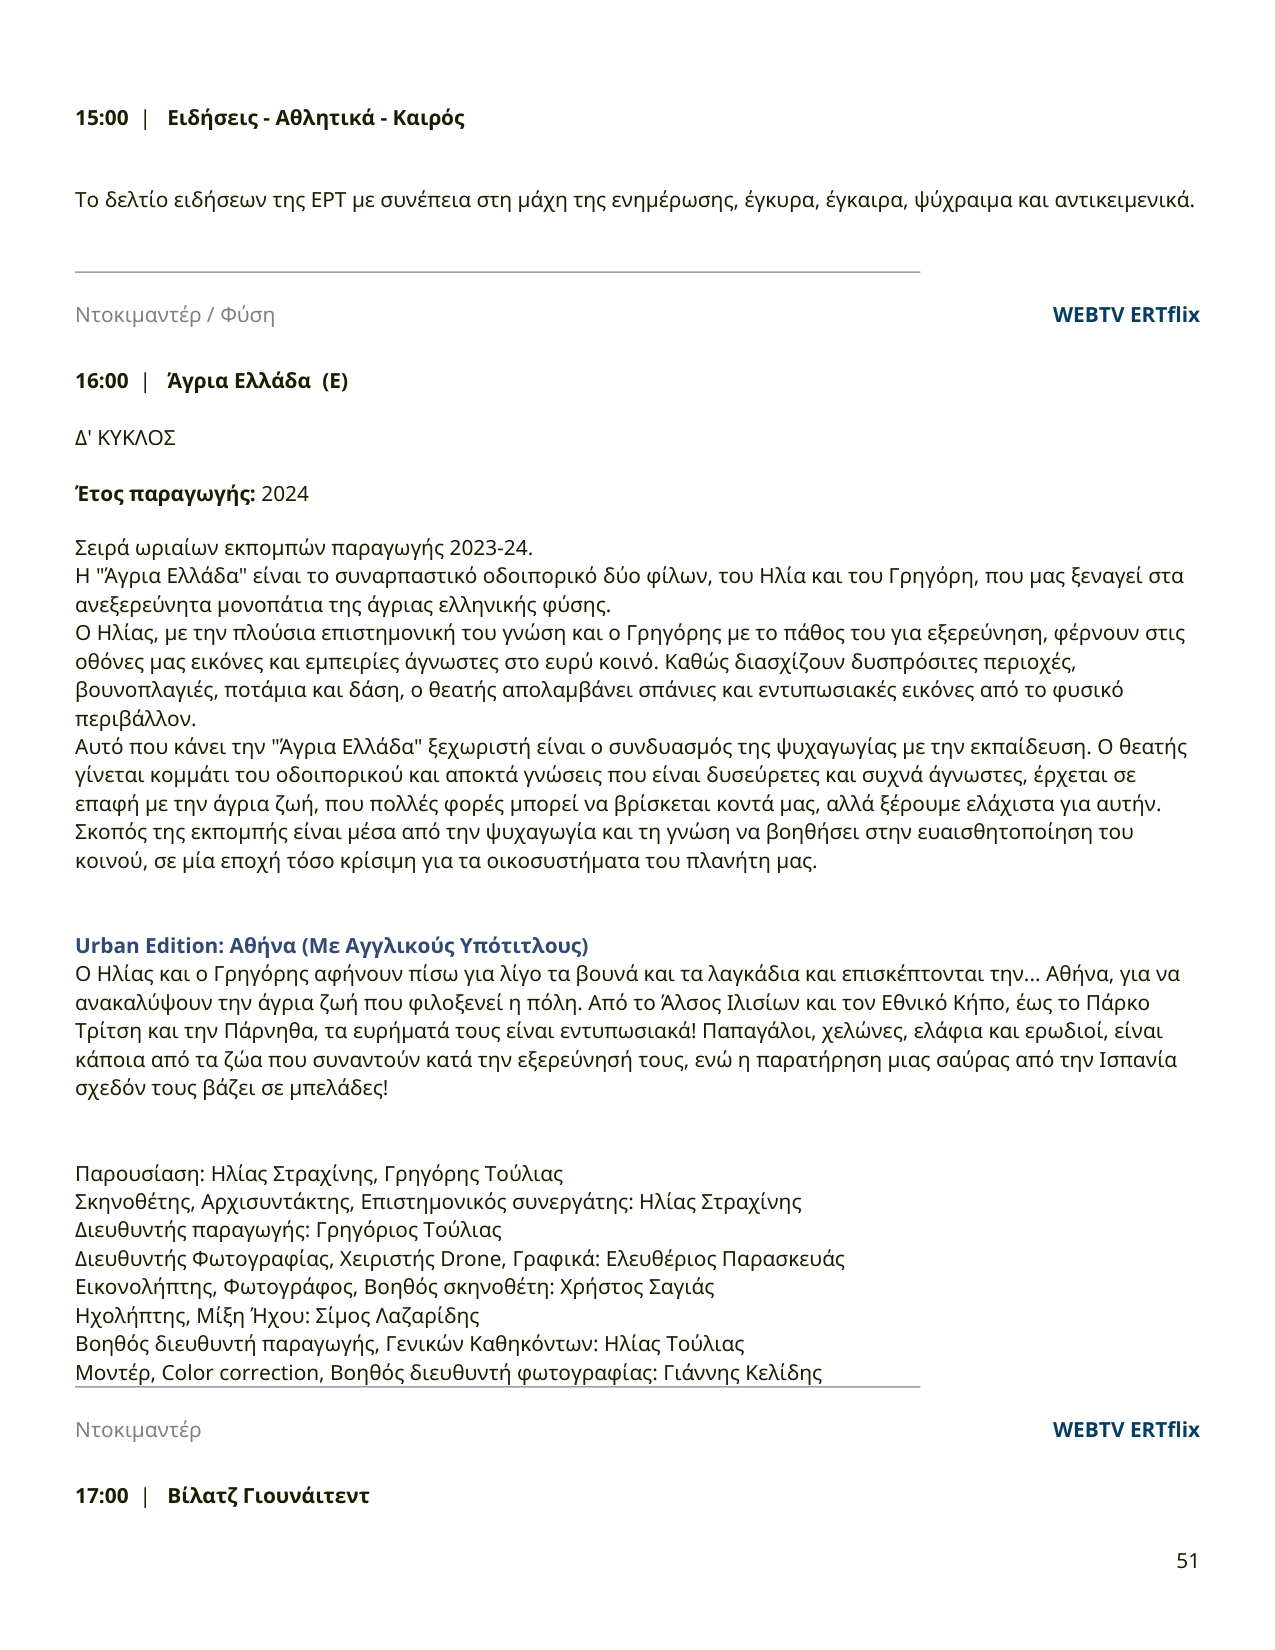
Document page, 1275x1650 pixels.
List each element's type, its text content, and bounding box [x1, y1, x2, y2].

table_header WEBTV ERTflix [638, 300, 1200, 328]
table_header WEBTV ERTflix [638, 1415, 1200, 1443]
text Ο Ηλίας και ο Γρηγόρης αφήνουν πίσω για λίγο τα βουνά και τα λαγκάδια και επισκέπτονται την... Αθήνα, για να ανακαλύψουν την άγρια ζωή που φιλοξενεί η πόλη. Από το Άλσος Ιλισίων και τον Εθνικό Κήπο, έως το Πάρκο Τρίτση και την Πάρνηθα, τα ευρήματά τους είναι εντυπωσιακά! Παπαγάλοι, χελώνες, ελάφια και ερωδιοί, είναι κάποια από τα ζώα που συναντούν κατά την εξερεύνησή τους, ενώ η παρατήρηση μιας σαύρας από την Ισπανία σχεδόν τους βάζει σε μπελάδες! [75, 959, 1200, 1102]
text Urban Edition: Αθήνα (Με Αγγλικούς Υπότιτλους) [75, 874, 1200, 959]
text Σειρά ωριαίων εκπομπών παραγωγής 2023-24. Η "Άγρια Ελλάδα" είναι το συναρπαστικό οδοιπορικό δύο φίλων, του Ηλία και του Γρηγόρη, που μας ξεναγεί στα ανεξερεύνητα μονοπάτια της άγριας ελληνικής φύσης. Ο Ηλίας, με την πλούσια επιστημονική του γνώση και ο Γρηγόρης με το πάθος του για εξερεύνηση, φέρνουν στις οθόνες μας εικόνες και εμπειρίες άγνωστες στο ευρύ κοινό. Καθώς διασχίζουν δυσπρόσιτες περιοχές, βουνοπλαγιές, ποτάμια και δάση, ο θεατής απολαμβάνει σπάνιες και εντυπωσιακές εικόνες από το φυσικό περιβάλλον. Αυτό που κάνει την "Άγρια Ελλάδα" ξεχωριστή είναι ο συνδυασμός της ψυχαγωγίας με την εκπαίδευση. Ο θεατής γίνεται κομμάτι του οδοιπορικού και αποκτά γνώσεις που είναι δυσεύρετες και συχνά άγνωστες, έρχεται σε επαφή με την άγρια ζωή, που πολλές φορές μπορεί να βρίσκεται κοντά μας, αλλά ξέρουμε ελάχιστα για αυτήν. Σκοπός της εκπομπής είναι μέσα από την ψυχαγωγία και τη γνώση να βοηθήσει στην ευαισθητοποίηση του κοινού, σε μία εποχή τόσο κρίσιμη για τα οικοσυστήματα του πλανήτη μας. [75, 533, 1200, 874]
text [75, 1443, 1200, 1538]
table_header Ντοκιμαντέρ [75, 1415, 637, 1443]
text Το δελτίο ειδήσεων της ΕΡΤ με συνέπεια στη μάχη της ενημέρωσης, έγκυρα, έγκαιρα, ψύχραιμα και αντικειμενικά. [75, 186, 1200, 214]
text Παρουσίαση: Ηλίας Στραχίνης, Γρηγόρης Τούλιας Σκηνοθέτης, Αρχισυντάκτης, Επιστημονικός συνεργάτης: Ηλίας Στραχίνης Διευθυντής παραγωγής: Γρηγόριος Τούλιας Διευθυντής Φωτογραφίας, Χειριστής Drone, Γραφικά: Ελευθέριος Παρασκευάς Εικονολήπτης, Φωτογράφος, Βοηθός σκηνοθέτη: Χρήστος Σαγιάς Ηχολήπτης, Μίξη Ήχου: Σίμος Λαζαρίδης Βοηθός διευθυντή παραγωγής, Γενικών Καθηκόντων: Ηλίας Τούλιας Μοντέρ, Color correction, Βοηθός διευθυντή φωτογραφίας: Γιάννης Κελίδης [75, 1102, 1200, 1386]
table_header Ντοκιμαντέρ / Φύση [75, 300, 637, 328]
text 15:00 | Ειδήσεις - Αθλητικά - Καιρός [75, 75, 1200, 161]
text 16:00 | Άγρια Ελλάδα (E) Δ' ΚΥΚΛΟΣ Έτος παραγωγής: 2024 [75, 328, 1200, 508]
